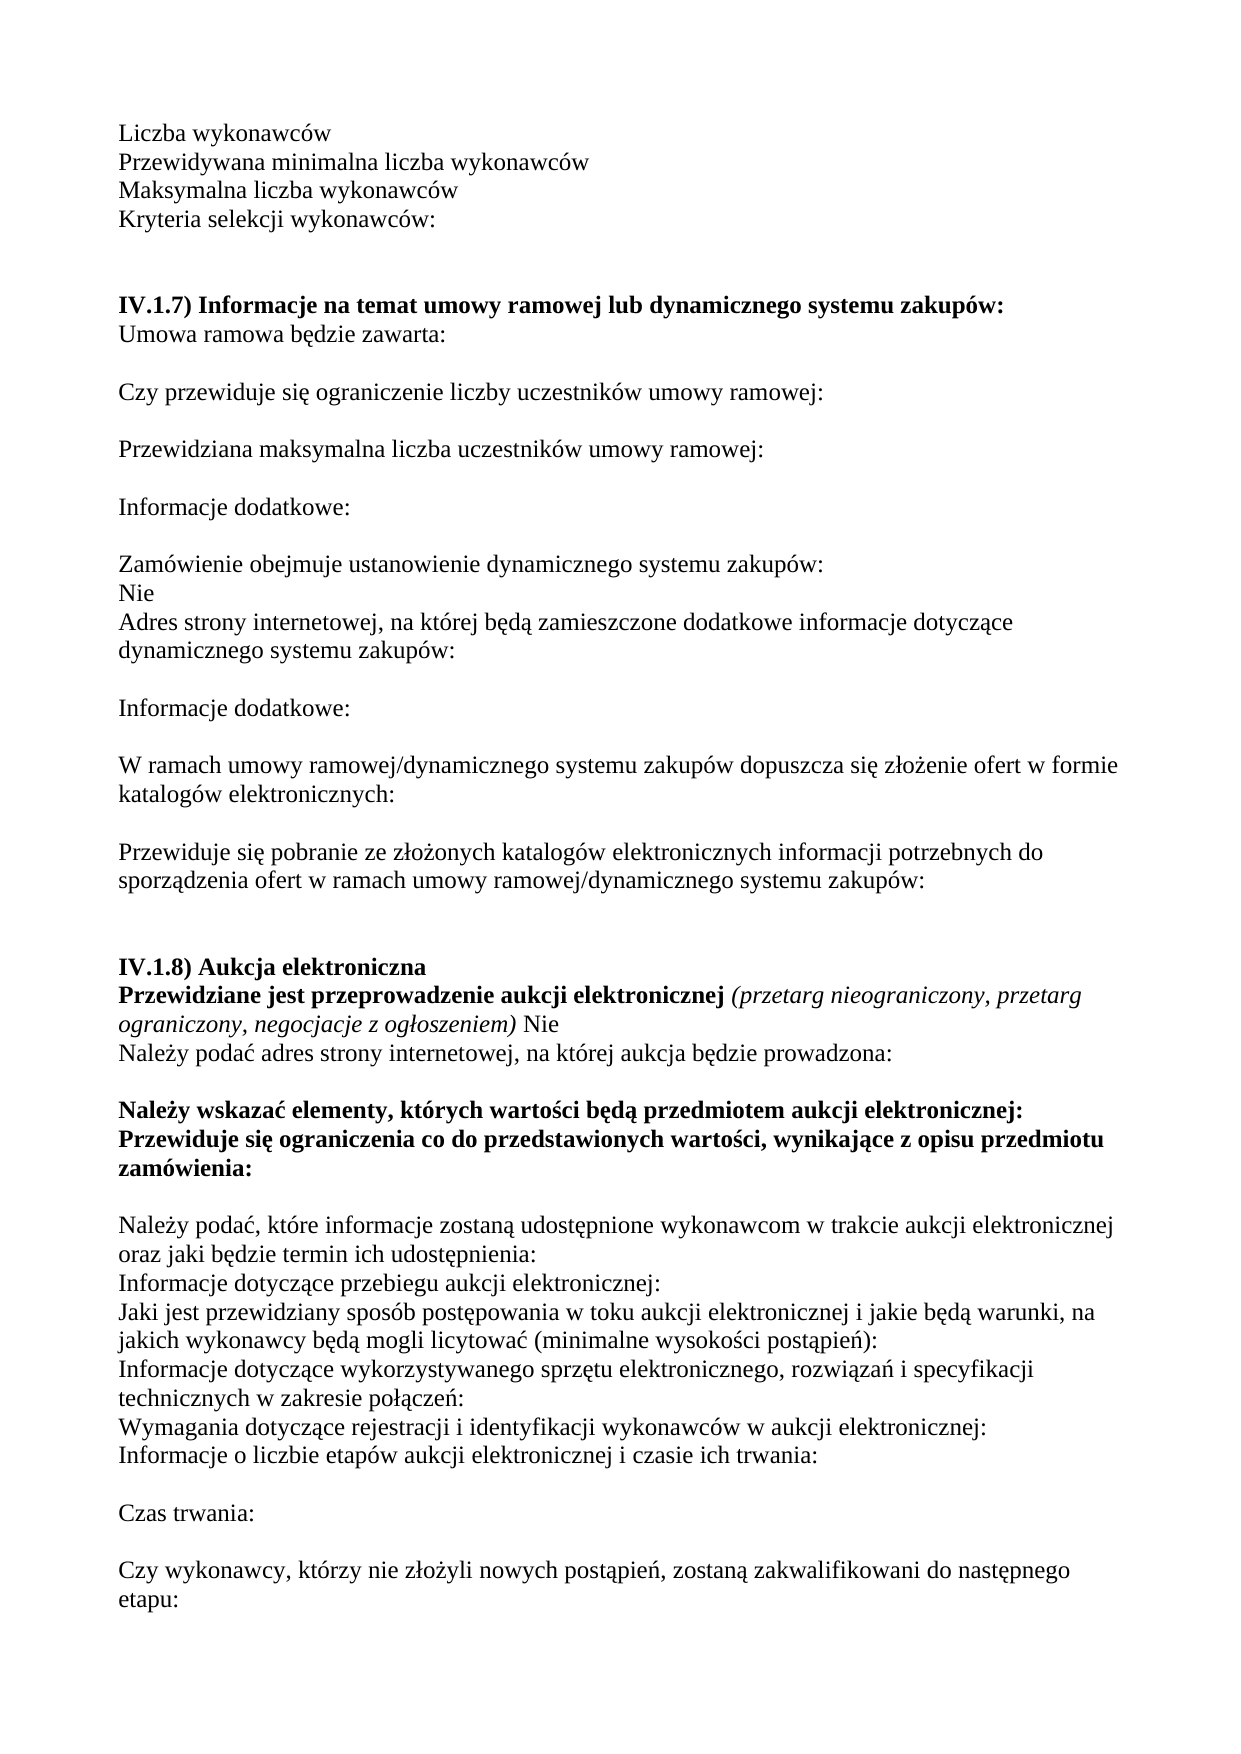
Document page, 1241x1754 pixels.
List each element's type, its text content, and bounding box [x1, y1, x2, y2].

text Umowa ramowa będzie zawarta: Czy przewiduje się ograniczenie liczby uczestników umowy ramowej: Przewidziana maksymalna liczba uczestników umowy ramowej: Informacje dodatkowe: Zamówienie obejmuje ustanowienie dynamicznego systemu zakupów: Nie Adres strony internetowej, na której będą zamieszczone dodatkowe informacje dotyczące dynamicznego systemu zakupów: Informacje dodatkowe: W ramach umowy ramowej/dynamicznego systemu zakupów dopuszcza się złożenie ofert w formie katalogów elektronicznych: Przewiduje się pobranie ze złożonych katalogów elektronicznych informacji potrzebnych do sporządzenia ofert w ramach umowy ramowej/dynamicznego systemu zakupów: [118, 319, 1122, 923]
text IV.1.8) Aukcja elektroniczna Przewidziane jest przeprowadzenie aukcji elektronicznej (przetarg nieograniczony, przetarg ograniczony, negocjacje z ogłoszeniem) Nie Należy podać adres strony internetowej, na której aukcja będzie prowadzona: Należy wskazać elementy, których wartości będą przedmiotem aukcji elektronicznej: Przewiduje się ograniczenia co do przedstawionych wartości, wynikające z opisu przedmiotu zamówienia: Należy podać, które informacje zostaną udostępnione wykonawcom w trakcie aukcji elektronicznej oraz jaki będzie termin ich udostępnienia: Informacje dotyczące przebiegu aukcji elektronicznej: Jaki jest przewidziany sposób postępowania w toku aukcji elektronicznej i jakie będą warunki, na jakich wykonawcy będą mogli licytować (minimalne wysokości postąpień): Informacje dotyczące wykorzystywanego sprzętu elektronicznego, rozwiązań i specyfikacji technicznych w zakresie połączeń: Wymagania dotyczące rejestracji i identyfikacji wykonawców w aukcji elektronicznej: Informacje o liczbie etapów aukcji elektronicznej i czasie ich trwania: [118, 923, 1122, 1469]
text IV.1.7) Informacje na temat umowy ramowej lub dynamicznego systemu zakupów: [118, 262, 1122, 319]
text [118, 1469, 1122, 1613]
text Liczba wykonawców Przewidywana minimalna liczba wykonawców Maksymalna liczba wykonawców Kryteria selekcji wykonawców: [118, 118, 1122, 262]
